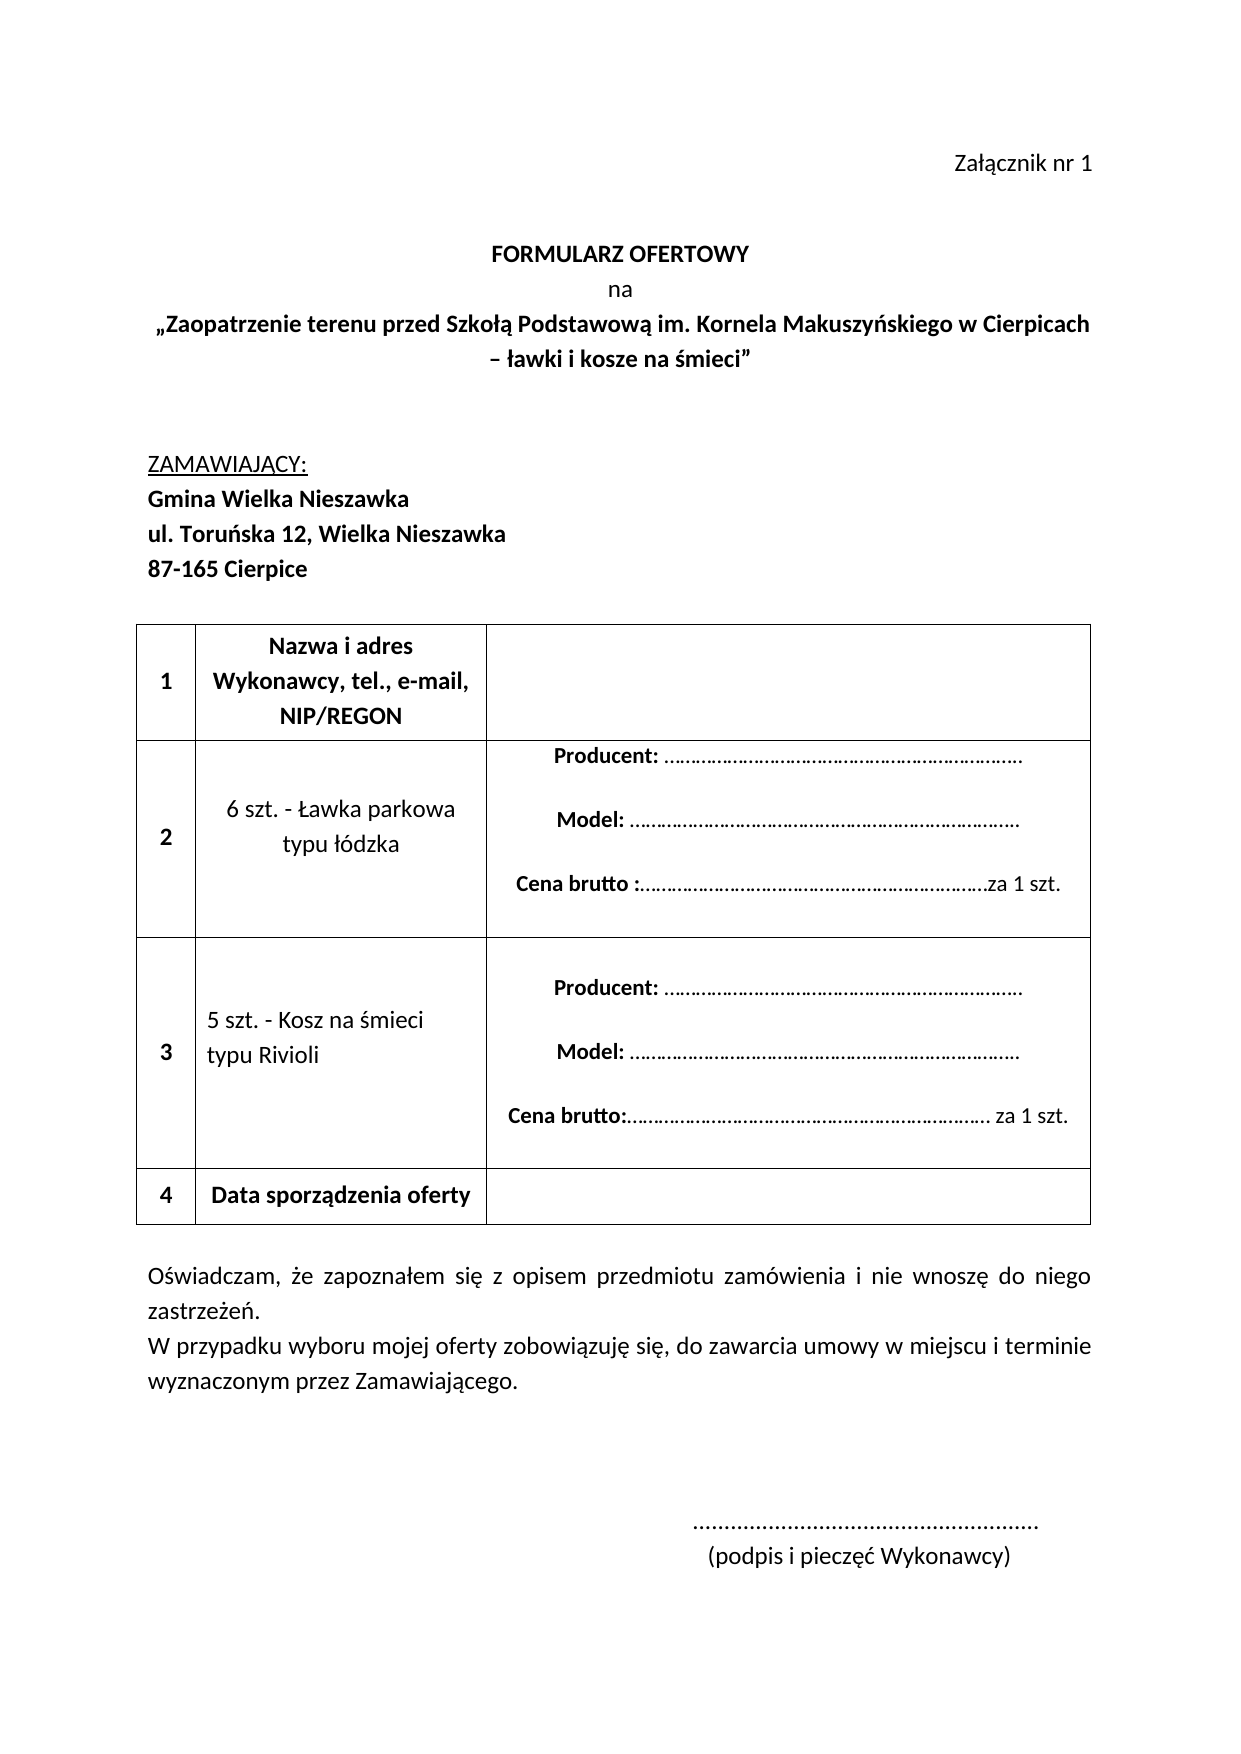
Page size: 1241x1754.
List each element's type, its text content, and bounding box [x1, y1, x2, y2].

table_cell 4 [137, 1169, 195, 1224]
table_cell Producent: ………………………………………………………….. Model: ……………………………………………………………….. Cena brutto :…………………………………………………………za 1 szt. [487, 741, 1090, 937]
text (podpis i pieczęć Wykonawcy) [148, 1540, 1093, 1571]
text na [148, 273, 1093, 304]
table_header 1 [137, 625, 195, 740]
text Gmina Wielka Nieszawka [148, 483, 1093, 514]
text Oświadczam, że zapoznałem się z opisem przedmiotu zamówienia i nie wnoszę do niego zastrzeżeń. [148, 1260, 1093, 1326]
table_cell [487, 1169, 1090, 1224]
table_header [487, 625, 1090, 740]
table_cell Data sporządzenia oferty [196, 1169, 486, 1224]
text Załącznik nr 1 [148, 148, 1093, 178]
table_header Nazwa i adres Wykonawcy, tel., e-mail, NIP/REGON [196, 625, 486, 740]
table_cell 3 [137, 938, 195, 1168]
table_cell Producent: ………………………………………………………….. Model: ……………………………………………………………….. Cena brutto:…………………………………………………………… za 1 szt. [487, 938, 1090, 1168]
text 87-165 Cierpice [148, 553, 1093, 584]
text FORMULARZ OFERTOWY [148, 238, 1093, 269]
text „Zaopatrzenie terenu przed Szkołą Podstawową im. Kornela Makuszyńskiego w Cierpicach – ławki i kosze na śmieci” [148, 308, 1093, 374]
table_cell 5 szt. - Kosz na śmieci typu Rivioli [196, 938, 486, 1168]
table_cell 6 szt. - Ławka parkowa typu łódzka [196, 741, 486, 937]
table_cell 2 [137, 741, 195, 937]
text ....................................................... [148, 1505, 1093, 1536]
text ul. Toruńska 12, Wielka Nieszawka [148, 518, 1093, 549]
text W przypadku wyboru mojej oferty zobowiązuję się, do zawarcia umowy w miejscu i terminie wyznaczonym przez Zamawiającego. [148, 1330, 1093, 1396]
list ZAMAWIAJĄCY: [148, 448, 1093, 479]
